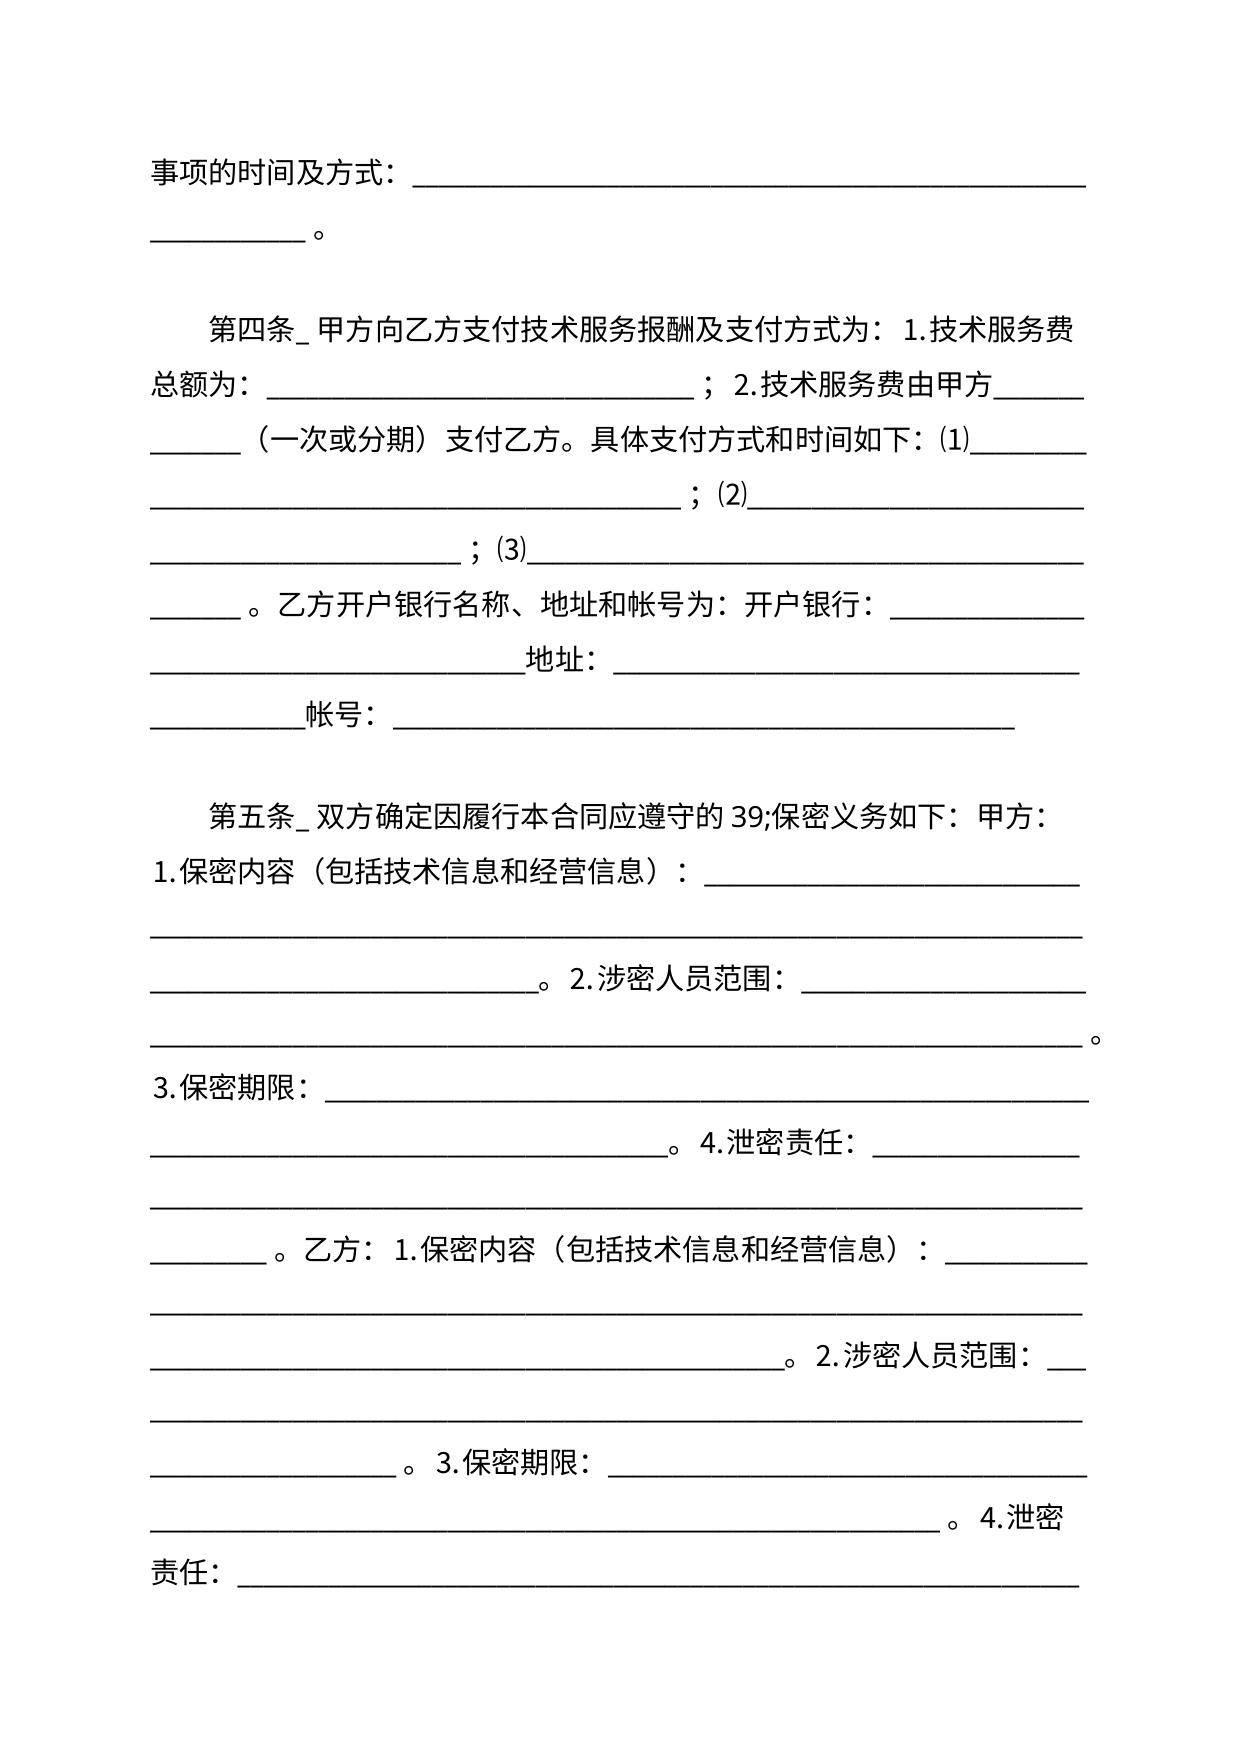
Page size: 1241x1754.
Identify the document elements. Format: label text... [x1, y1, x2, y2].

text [150, 150, 1090, 247]
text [150, 794, 1090, 1592]
text 第四条_ 甲方向乙方支付技术服务报酬及支付方式为：⒈技术服务费总额为：_________________________________ ；⒉技术服务费由甲方______________（一次或分期）支付乙方。具体支付方式和时间如下：⑴__________________________________________________ ；⑵__________________________________________________ ；⑶__________________________________________________ 。乙方开户银行名称、地址和帐号为：开户银行：____________________________________________地址：________________________________________________帐号：________________________________________________ [150, 307, 1090, 734]
